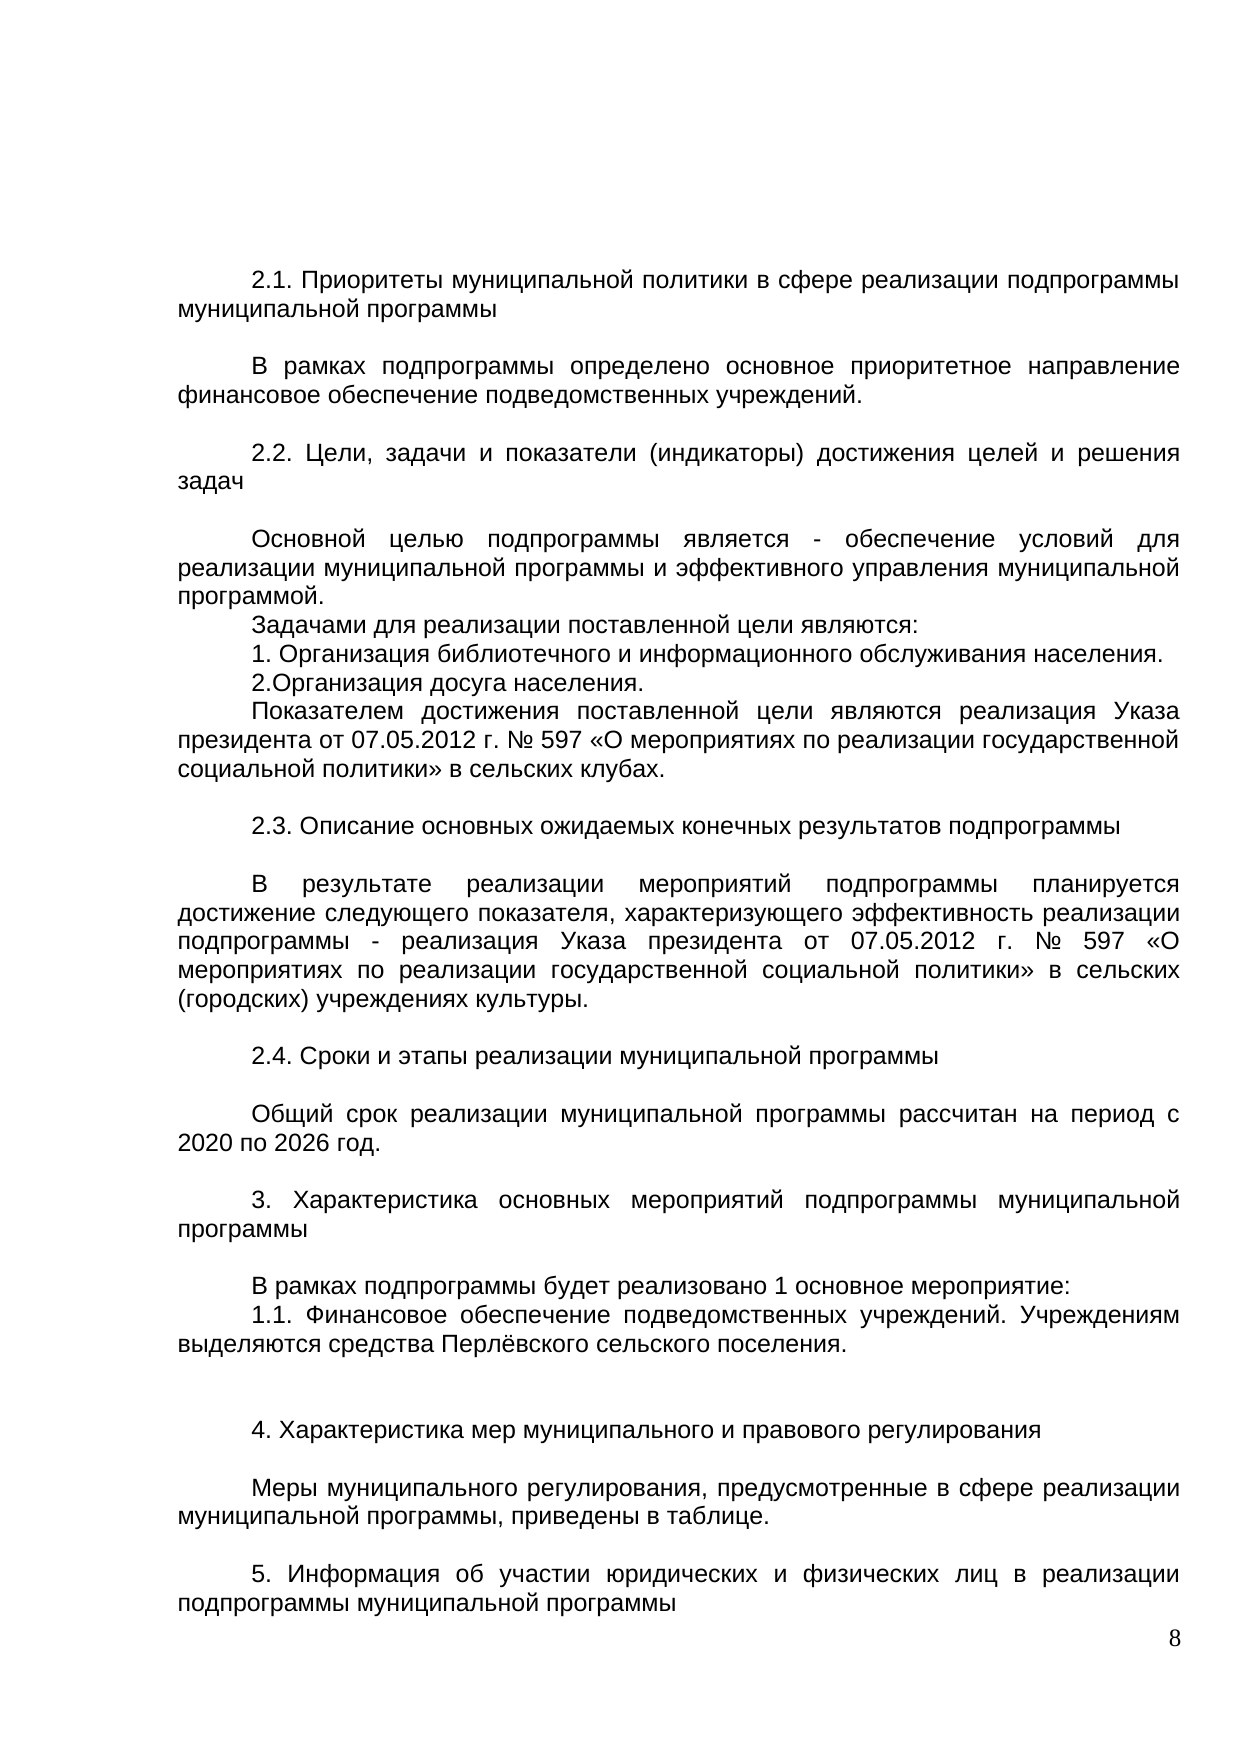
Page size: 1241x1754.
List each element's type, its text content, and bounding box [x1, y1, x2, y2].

text 2.4. Сроки и этапы реализации муниципальной программы [177, 1041, 1181, 1070]
text 2.3. Описание основных ожидаемых конечных результатов подпрограммы [177, 811, 1181, 840]
text 1. Организация библиотечного и информационного обслуживания населения. [177, 639, 1181, 667]
text Общий срок реализации муниципальной программы рассчитан на период с 2020 по 2026 год. [177, 1099, 1181, 1156]
text 2.2. Цели, задачи и показатели (индикаторы) достижения целей и решения задач [177, 437, 1181, 495]
text Показателем достижения поставленной цели являются реализация Указа президента от 07.05.2012 г. № 597 «О мероприятиях по реализации государственной социальной политики» в сельских клубах. [177, 696, 1181, 782]
text В рамках подпрограммы будет реализовано 1 основное мероприятие: [177, 1271, 1181, 1300]
text В результате реализации мероприятий подпрограммы планируется достижение следующего показателя, характеризующего эффективность реализации подпрограммы - реализация Указа президента от 07.05.2012 г. № 597 «О мероприятиях по реализации государственной социальной политики» в сельских (городских) учреждениях культуры. [177, 869, 1181, 1012]
text Меры муниципального регулирования, предусмотренные в сфере реализации муниципальной программы, приведены в таблице. [177, 1472, 1181, 1530]
text 3. Характеристика основных мероприятий подпрограммы муниципальной программы [177, 1185, 1181, 1242]
text 2.1. Приоритеты муниципальной политики в сфере реализации подпрограммы муниципальной программы [177, 265, 1181, 322]
text В рамках подпрограммы определено основное приоритетное направление финансовое обеспечение подведомственных учреждений. [177, 351, 1181, 409]
text Основной целью подпрограммы является - обеспечение условий для реализации муниципальной программы и эффективного управления муниципальной программой. [177, 524, 1181, 610]
text 4. Характеристика мер муниципального и правового регулирования [177, 1415, 1181, 1444]
text 1.1. Финансовое обеспечение подведомственных учреждений. Учреждениям выделяются средства Перлёвского сельского поселения. [177, 1300, 1181, 1357]
text Задачами для реализации поставленной цели являются: [177, 610, 1181, 639]
text 5. Информация об участии юридических и физических лиц в реализации подпрограммы муниципальной программы [177, 1559, 1181, 1616]
text 2.Организация досуга населения. [177, 667, 1181, 696]
